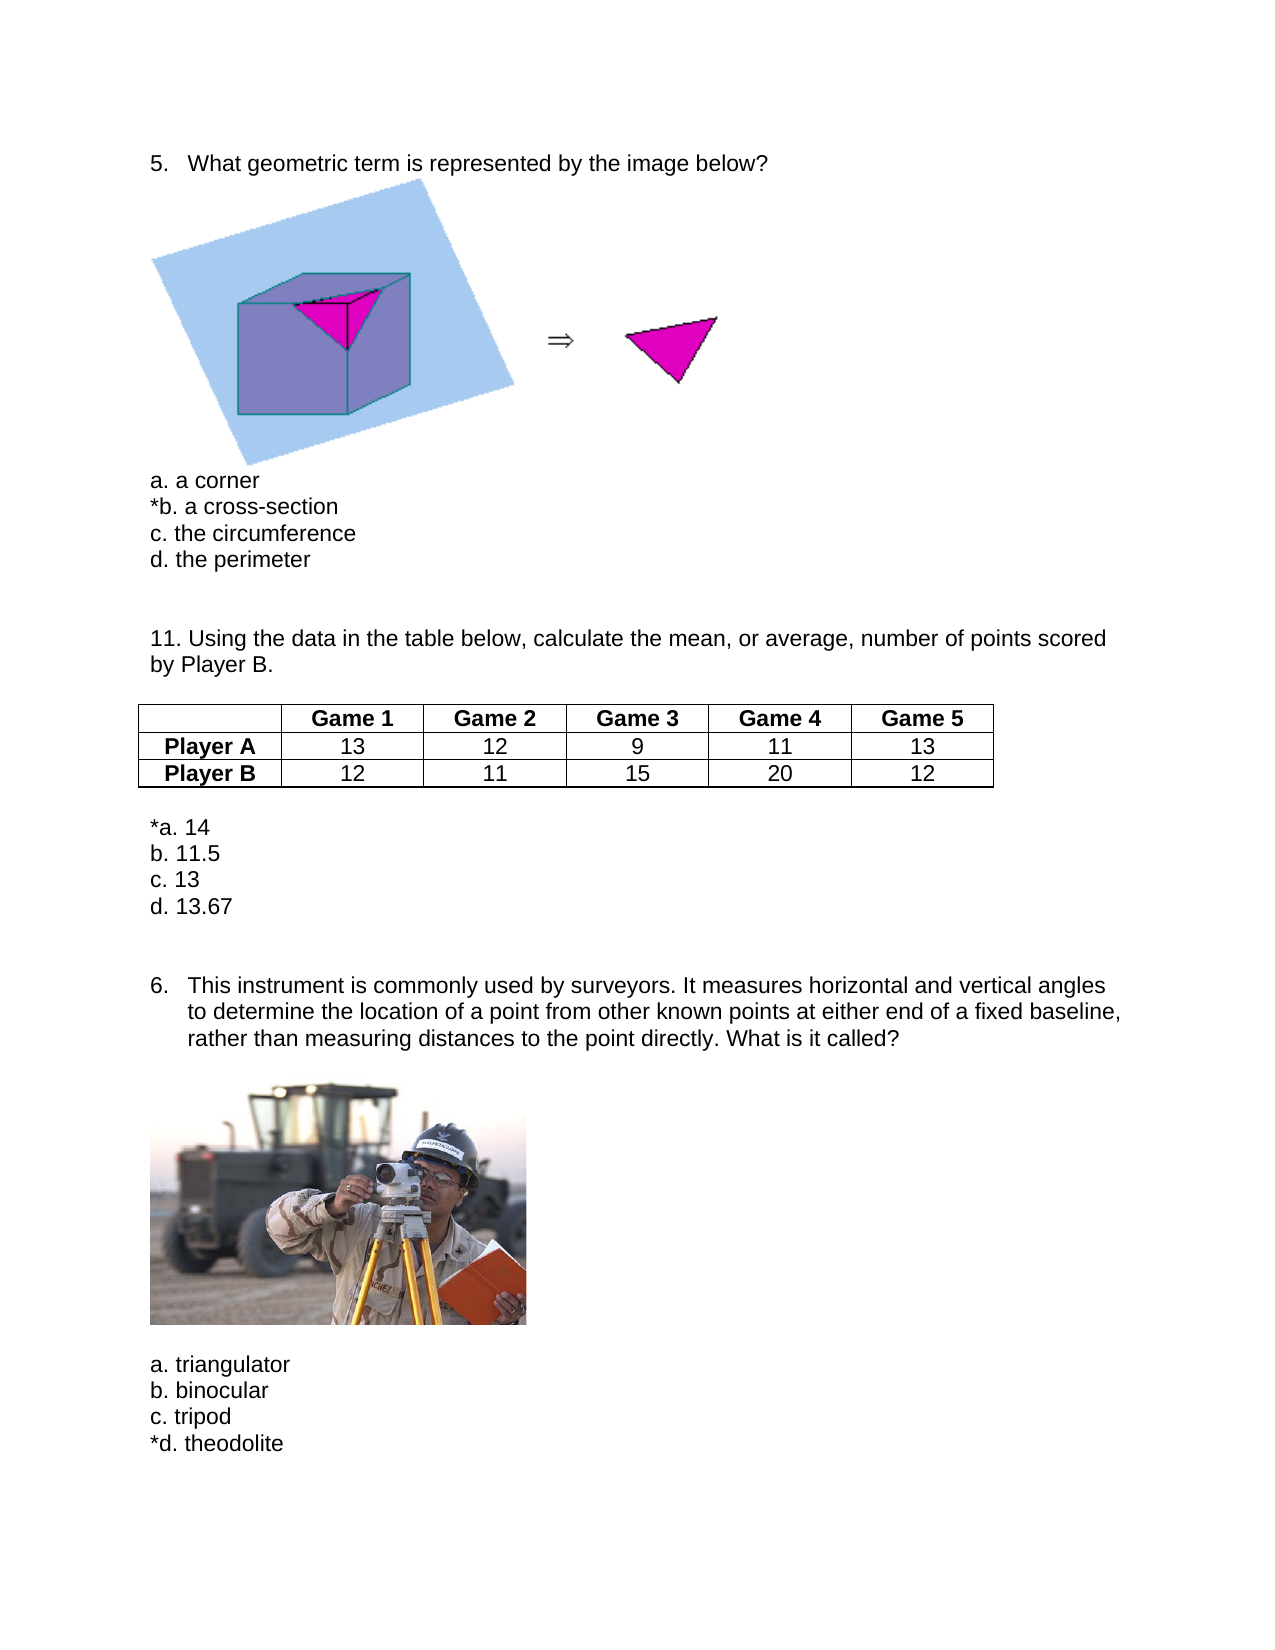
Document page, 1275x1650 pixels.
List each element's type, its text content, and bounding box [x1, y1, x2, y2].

text c. tripod [150, 1403, 1125, 1430]
table_header Game 4 [709, 705, 851, 732]
table_cell Player A [139, 733, 281, 759]
table_cell 20 [709, 760, 851, 786]
text b. 11.5 [150, 840, 1125, 866]
text a. a corner [150, 467, 1125, 493]
text *a. 14 [150, 814, 1125, 840]
text 11. Using the data in the table below, calculate the mean, or average, number of points scored by Player B. [150, 625, 1125, 678]
table_header Game 3 [567, 705, 708, 732]
text d. 13.67 [150, 893, 1125, 919]
text c. the circumference [150, 520, 1125, 546]
table_header Game 2 [424, 705, 566, 732]
text b. binocular [150, 1377, 1125, 1403]
text a. triangulator [150, 1351, 1125, 1377]
table_cell 13 [282, 733, 423, 759]
picture [150, 1077, 527, 1325]
text *b. a cross-section [150, 493, 1125, 520]
table_cell 11 [424, 760, 566, 786]
text d. the perimeter [150, 546, 1125, 572]
text *d. theodolite [150, 1430, 1125, 1456]
list This instrument is commonly used by surveyors. It measures horizontal and vertical angles to determine the location of a point from other known points at either end of a fixed baseline, rather than measuring distances to the point directly. What is it called? [150, 972, 1125, 1051]
table_cell 12 [852, 760, 993, 786]
list What geometric term is represented by the image below? [150, 150, 1125, 176]
table_cell 12 [424, 733, 566, 759]
picture [150, 176, 719, 467]
table_cell Player B [139, 760, 281, 786]
table_cell 11 [709, 733, 851, 759]
text c. 13 [150, 866, 1125, 893]
table_cell 13 [852, 733, 993, 759]
table_cell 12 [282, 760, 423, 786]
table_header [139, 705, 281, 732]
table_cell 15 [567, 760, 708, 786]
table_header Game 5 [852, 705, 993, 732]
table_cell 9 [567, 733, 708, 759]
table_header Game 1 [282, 705, 423, 732]
